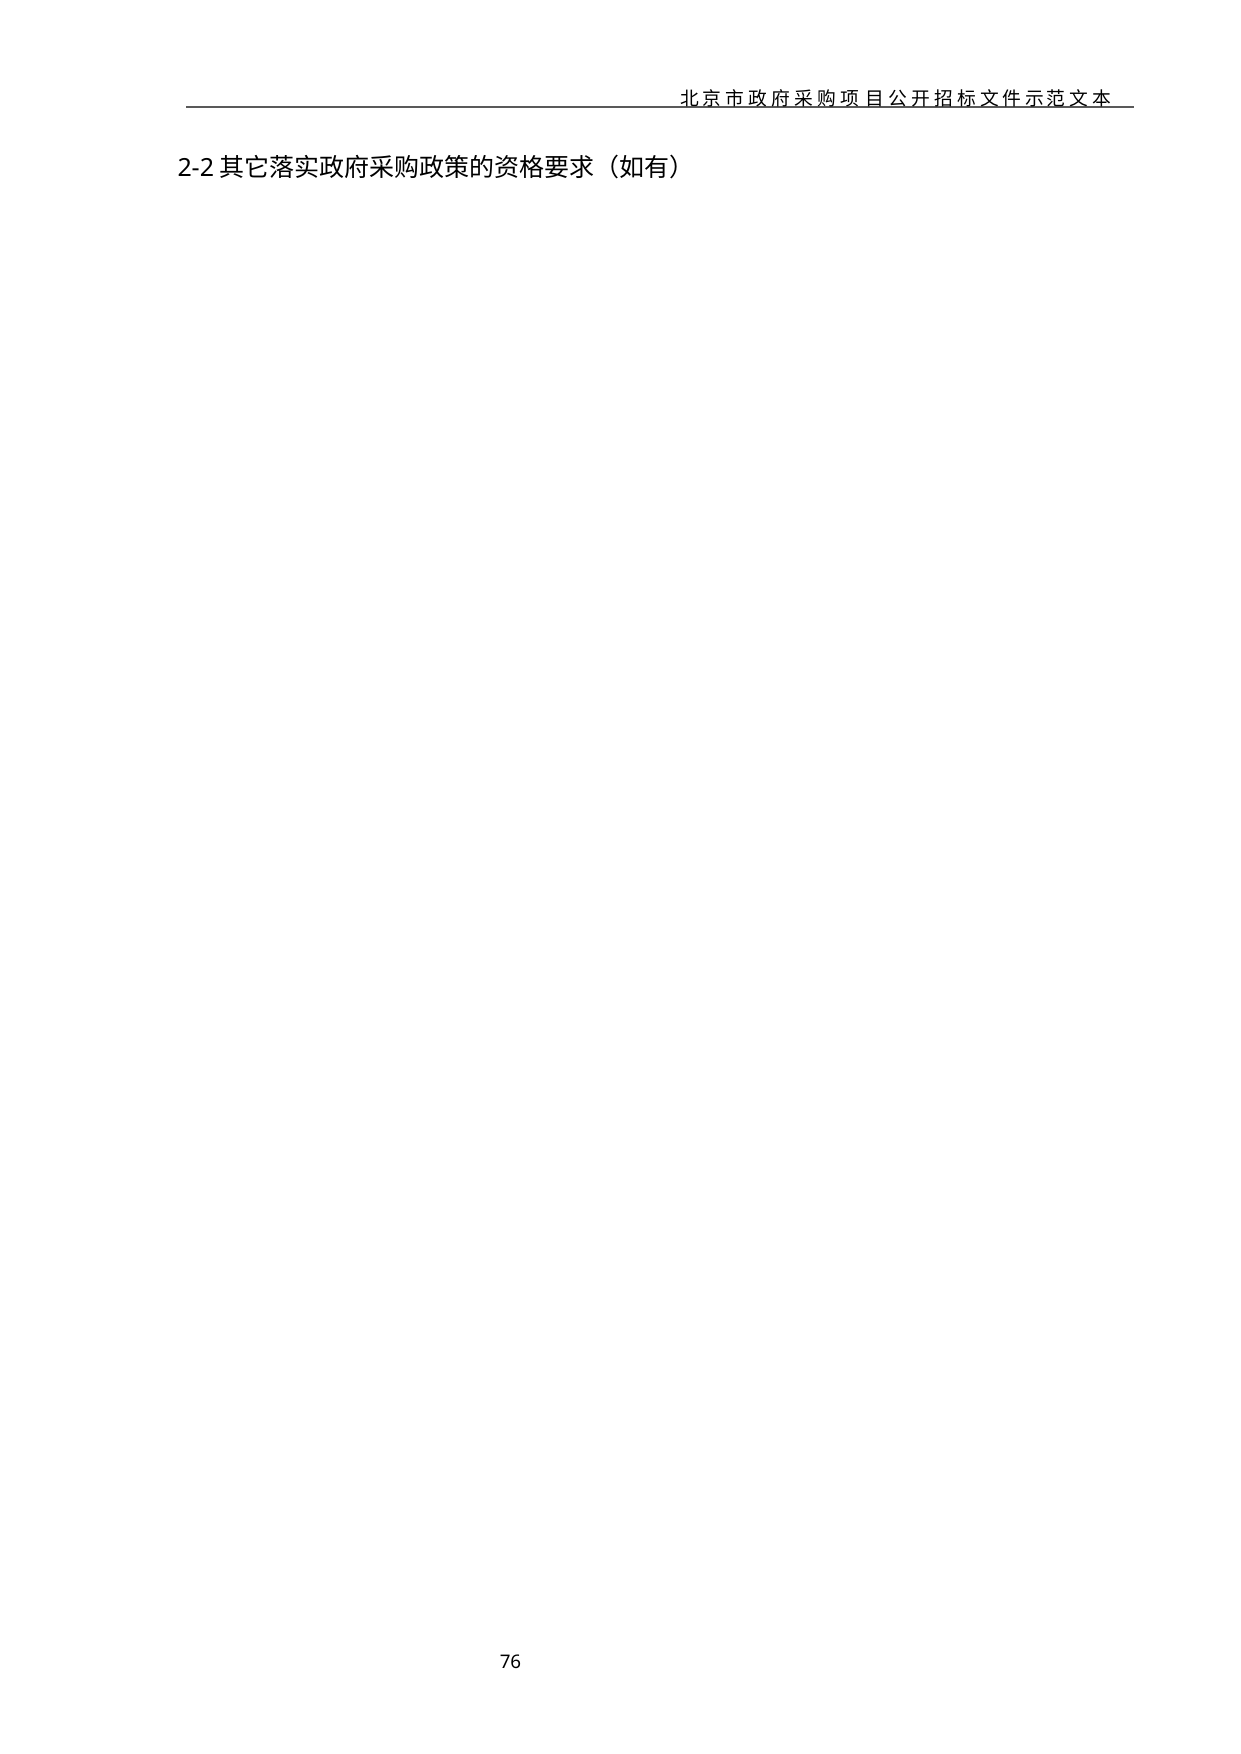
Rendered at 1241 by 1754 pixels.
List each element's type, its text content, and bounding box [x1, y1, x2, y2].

text 2-2其它落实政府采购政策的资格要求（如有） [177, 148, 1122, 184]
